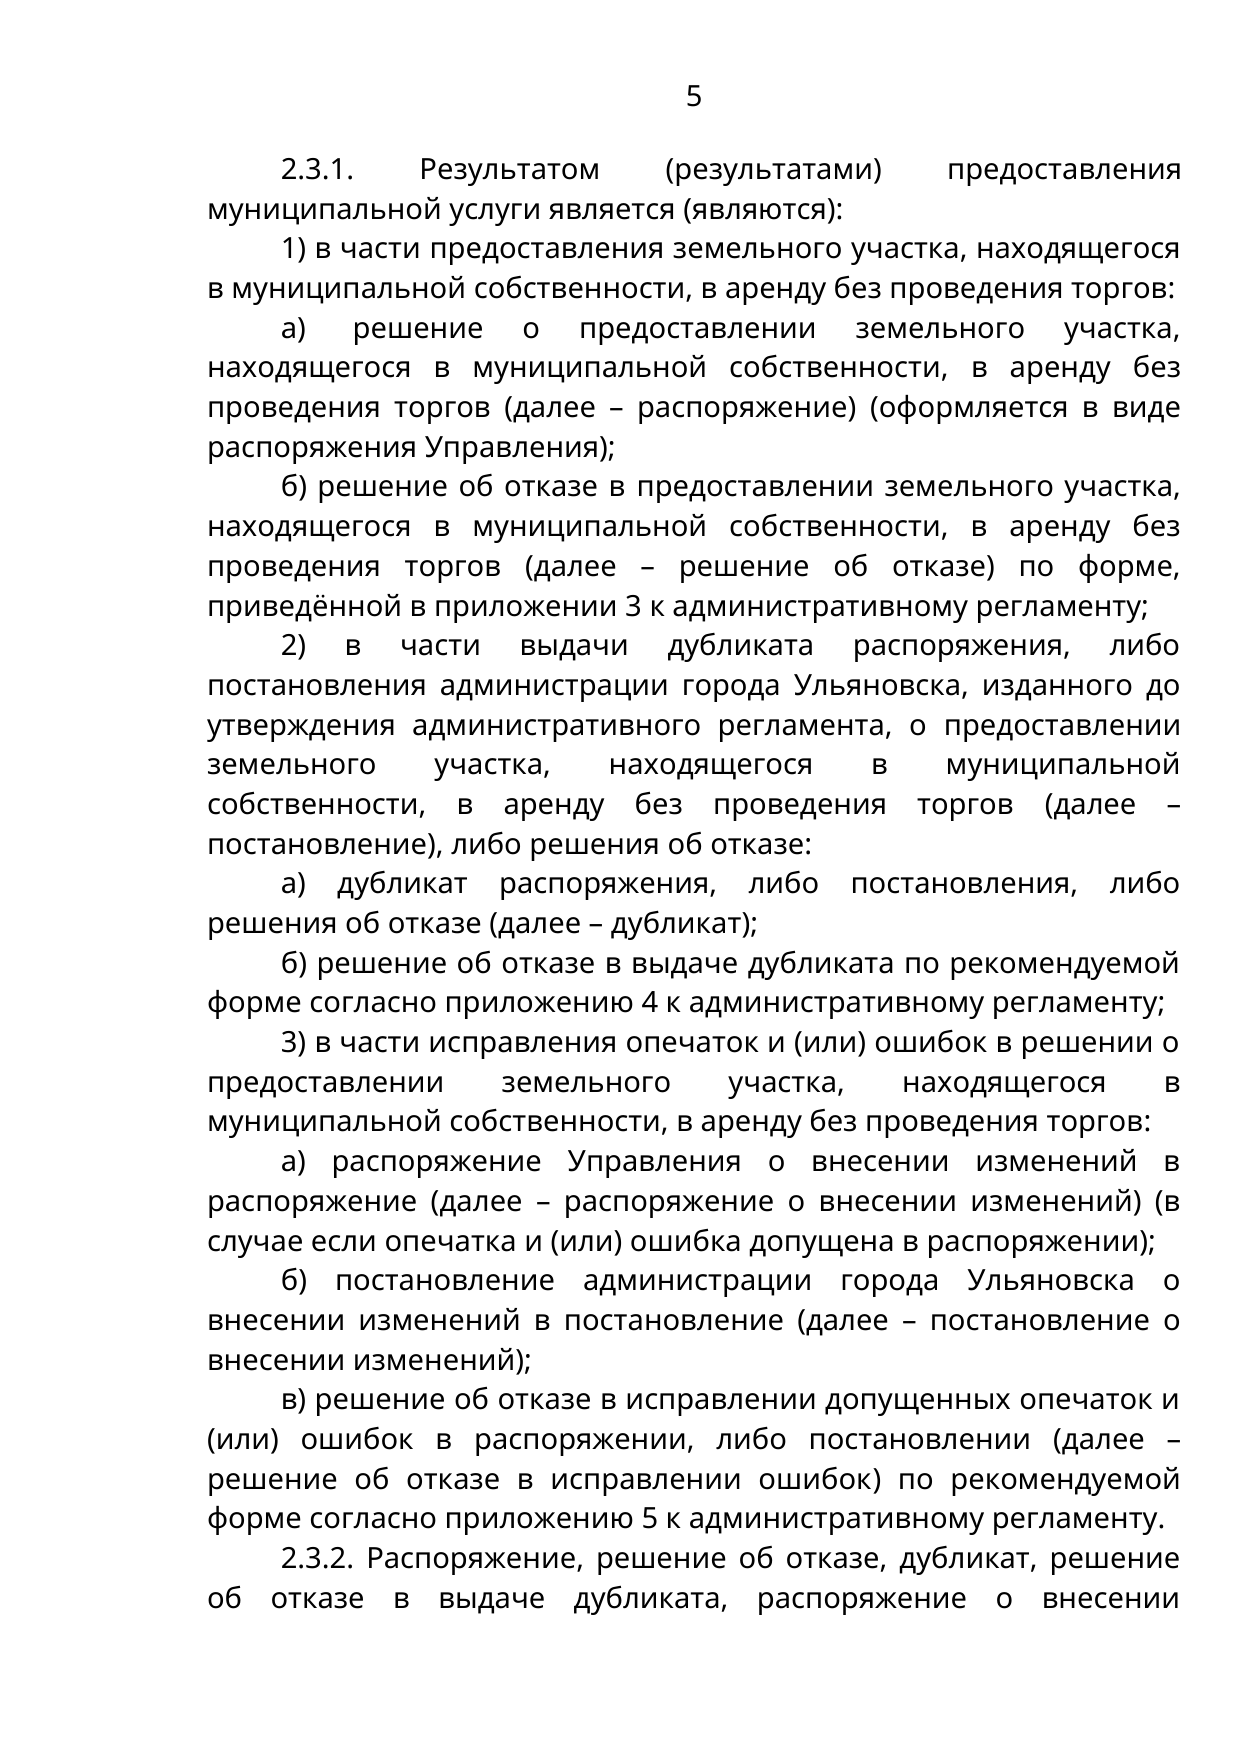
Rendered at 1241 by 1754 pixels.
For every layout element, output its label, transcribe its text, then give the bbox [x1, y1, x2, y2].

text б) решение об отказе в предоставлении земельного участка, находящегося в муниципальной собственности, в аренду без проведения торгов (далее – решение об отказе) по форме, приведённой в приложении 3 к административному регламенту; [207, 466, 1181, 624]
text 2) в части выдачи дубликата распоряжения, либо постановления администрации города Ульяновска, изданного до утверждения административного регламента, о предоставлении земельного участка, находящегося в муниципальной собственности, в аренду без проведения торгов (далее – постановление), либо решения об отказе: [207, 624, 1181, 863]
text в) решение об отказе в исправлении допущенных опечаток и (или) ошибок в распоряжении, либо постановлении (далее – решение об отказе в исправлении ошибок) по рекомендуемой форме согласно приложению 5 к административному регламенту. [207, 1378, 1181, 1537]
text а) дубликат распоряжения, либо постановления, либо решения об отказе (далее – дубликат); [207, 863, 1181, 942]
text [207, 1537, 1181, 1617]
text 1) в части предоставления земельного участка, находящегося в муниципальной собственности, в аренду без проведения торгов: [207, 228, 1181, 307]
text б) решение об отказе в выдаче дубликата по рекомендуемой форме согласно приложению 4 к административному регламенту; [207, 942, 1181, 1021]
text а) распоряжение Управления о внесении изменений в распоряжение (далее – распоряжение о внесении изменений) (в случае если опечатка и (или) ошибка допущена в распоряжении); [207, 1140, 1181, 1259]
text б) постановление администрации города Ульяновска о внесении изменений в постановление (далее – постановление о внесении изменений); [207, 1259, 1181, 1378]
text 2.3.1. Результатом (результатами) предоставления муниципальной услуги является (являются): [207, 148, 1183, 228]
text 3) в части исправления опечаток и (или) ошибок в решении о предоставлении земельного участка, находящегося в муниципальной собственности, в аренду без проведения торгов: [207, 1021, 1181, 1140]
text а) решение о предоставлении земельного участка, находящегося в муниципальной собственности, в аренду без проведения торгов (далее – распоряжение) (оформляется в виде распоряжения Управления); [207, 307, 1181, 466]
